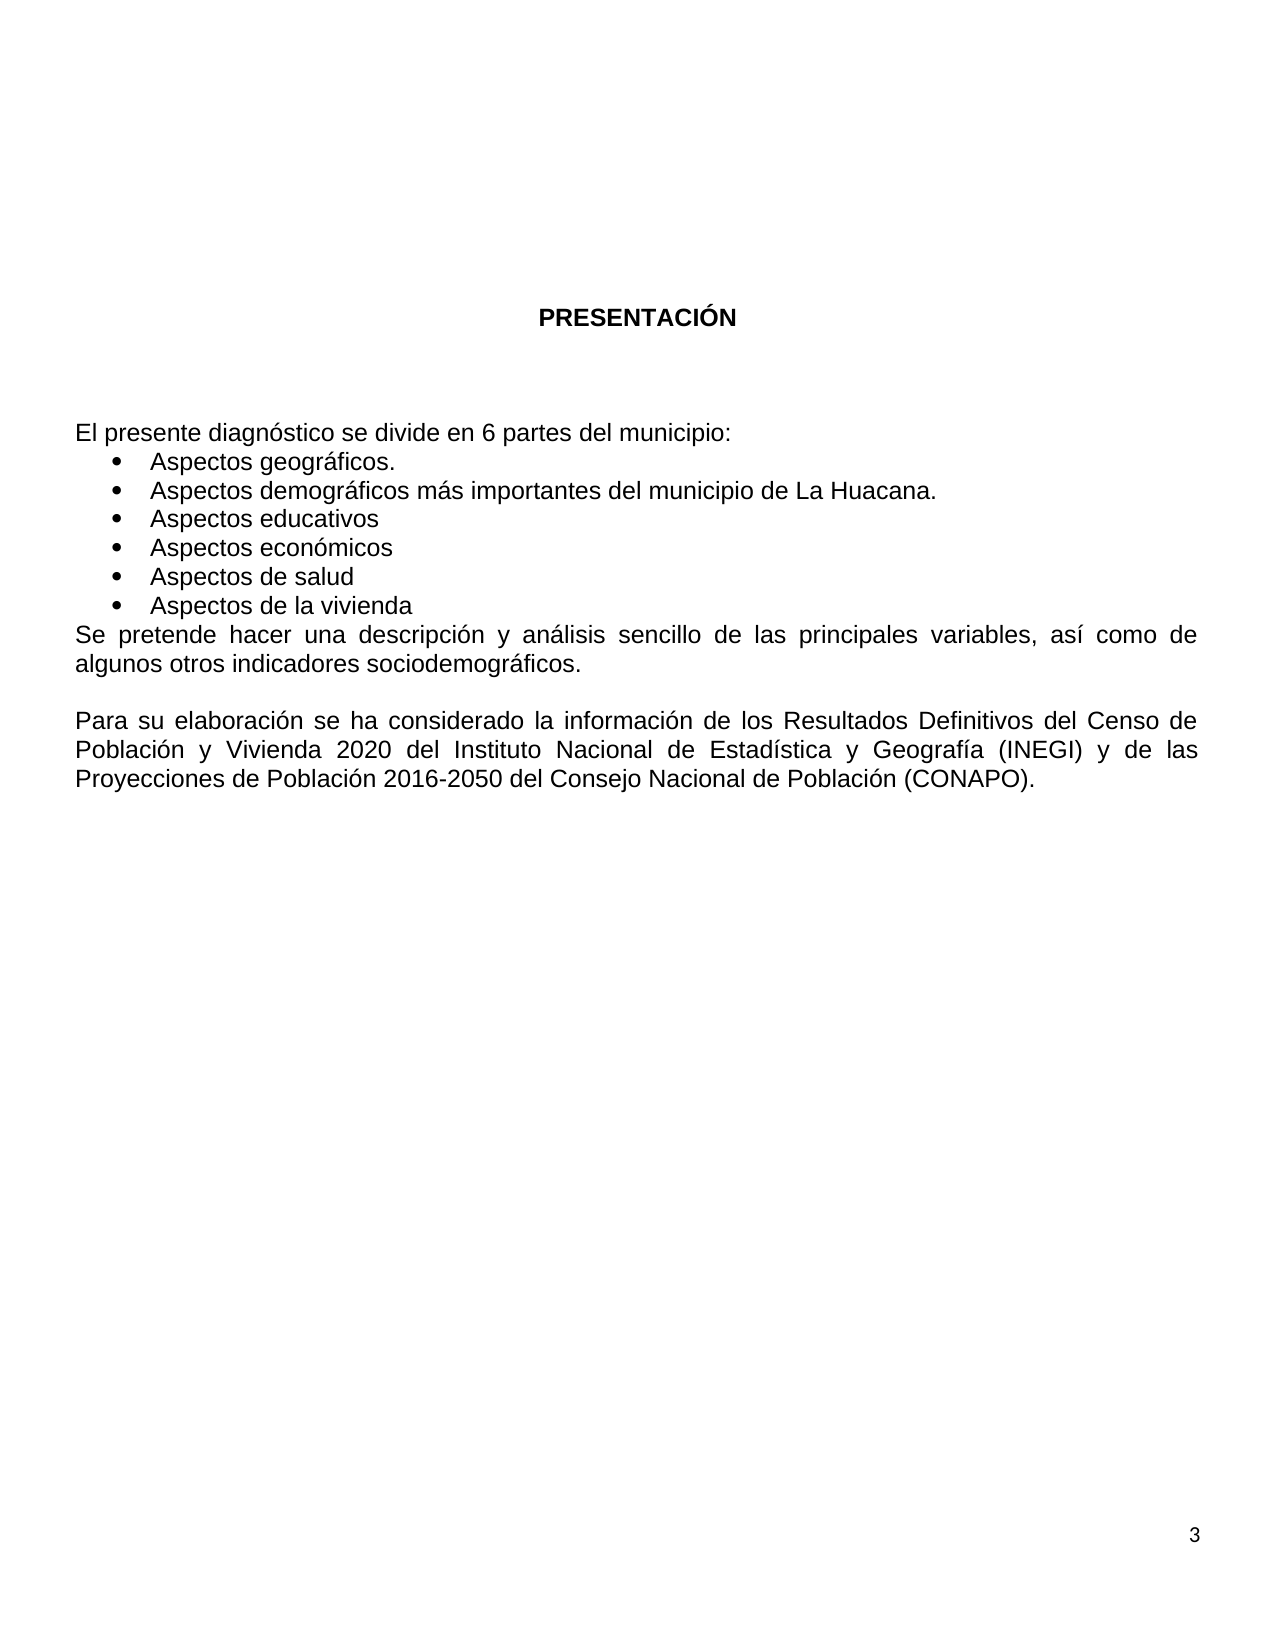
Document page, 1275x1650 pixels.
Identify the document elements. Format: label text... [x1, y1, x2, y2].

text Se pretende hacer una descripción y análisis sencillo de las principales variables, así como de algunos otros indicadores sociodemográficos. [75, 620, 1200, 677]
text El presente diagnóstico se divide en 6 partes del municipio: [75, 418, 1200, 447]
list Aspectos de la vivienda [112, 591, 1200, 620]
list Aspectos demográficos más importantes del municipio de La Huacana. [112, 476, 1200, 504]
text Para su elaboración se ha considerado la información de los Resultados Definitivos del Censo de Población y Vivienda 2020 del Instituto Nacional de Estadística y Geografía (INEGI) y de las Proyecciones de Población 2016-2050 del Consejo Nacional de Población (CONAPO). [75, 706, 1200, 792]
list Aspectos de salud [112, 562, 1200, 591]
list Aspectos económicos [112, 533, 1200, 562]
list Aspectos educativos [112, 504, 1200, 533]
text PRESENTACIÓN [75, 303, 1200, 332]
list Aspectos geográficos. [112, 447, 1200, 476]
